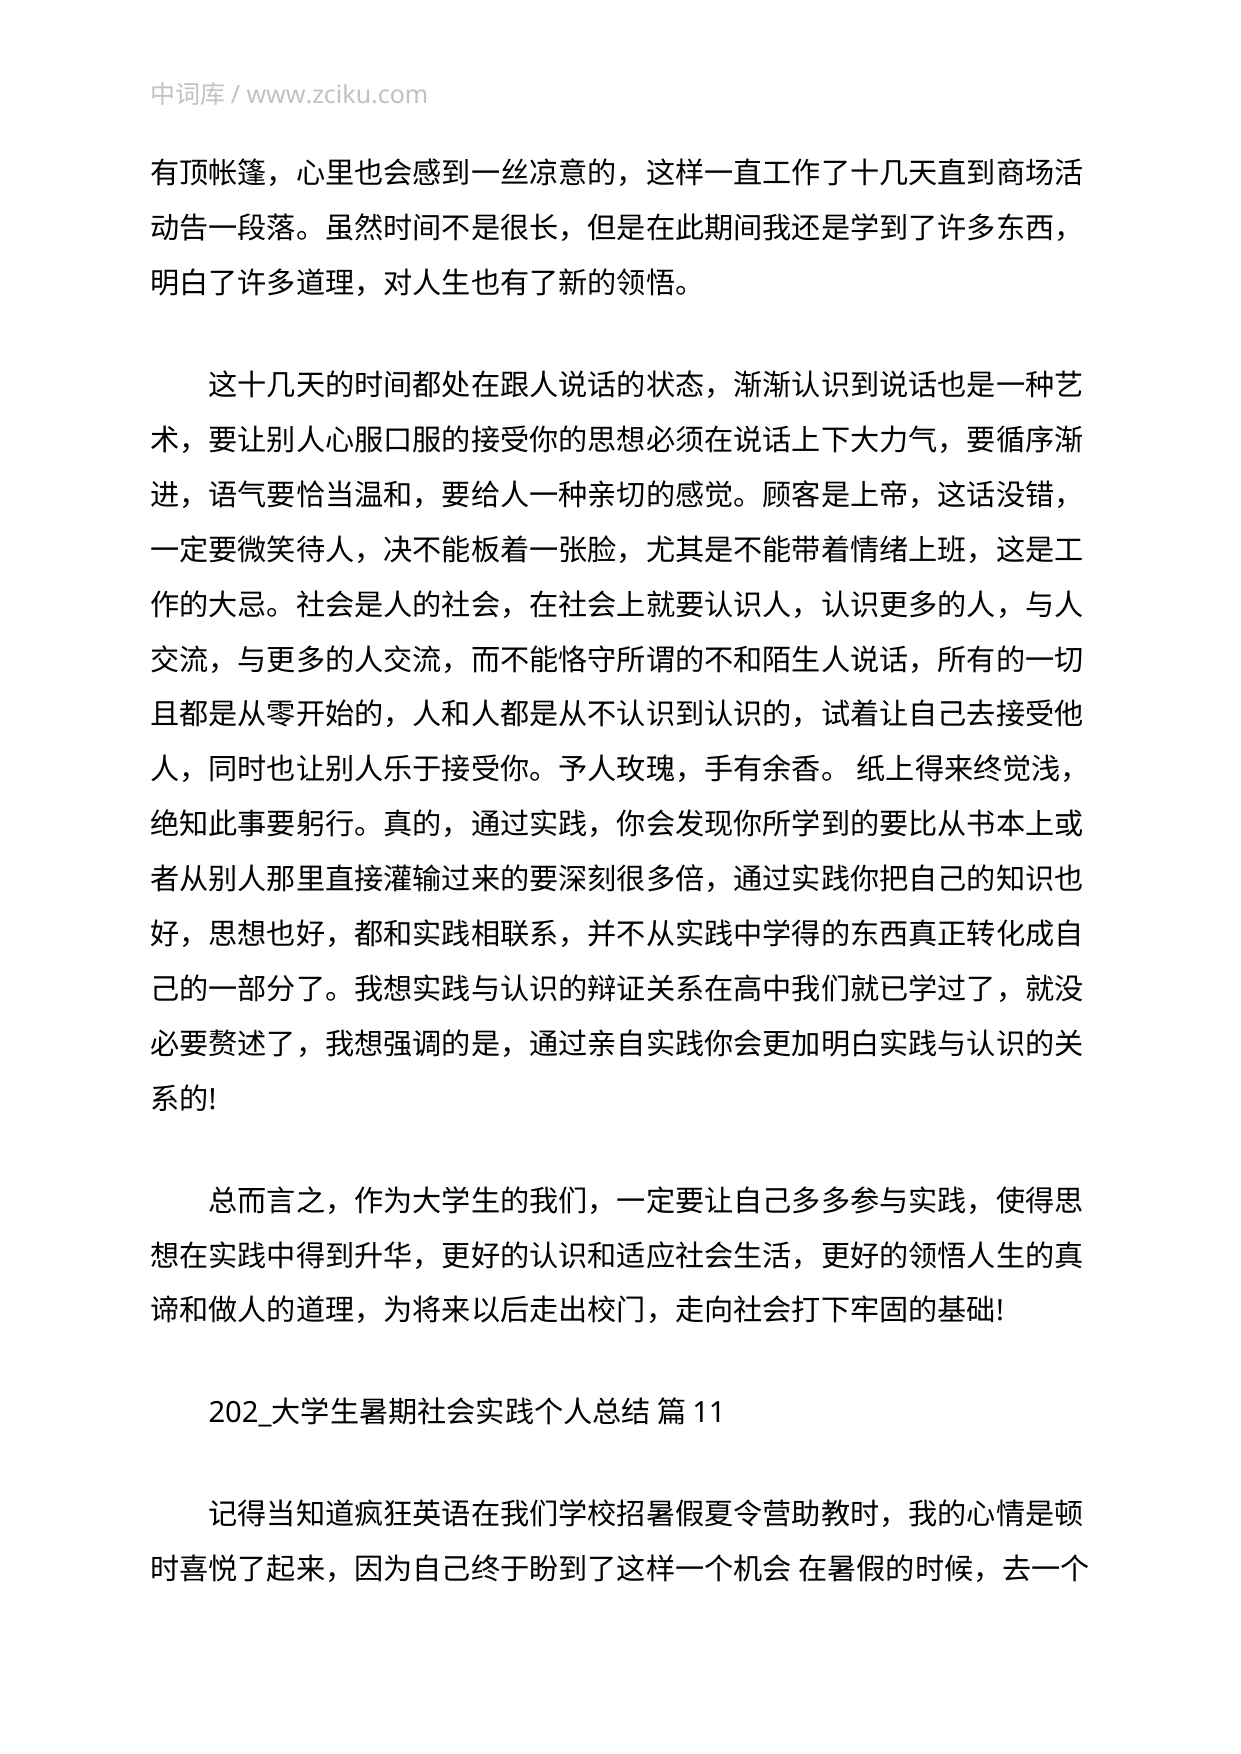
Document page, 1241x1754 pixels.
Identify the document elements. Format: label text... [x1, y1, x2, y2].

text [150, 150, 1090, 302]
text 这十几天的时间都处在跟人说话的状态，渐渐认识到说话也是一种艺术，要让别人心服口服的接受你的思想必须在说话上下大力气，要循序渐进，语气要恰当温和，要给人一种亲切的感觉。顾客是上帝，这话没错，一定要微笑待人，决不能板着一张脸，尤其是不能带着情绪上班，这是工作的大忌。社会是人的社会，在社会上就要认识人，认识更多的人，与人交流，与更多的人交流，而不能恪守所谓的不和陌生人说话，所有的一切且都是从零开始的，人和人都是从不认识到认识的，试着让自己去接受他人，同时也让别人乐于接受你。予人玫瑰，手有余香。 纸上得来终觉浅，绝知此事要躬行。真的，通过实践，你会发现你所学到的要比从书本上或者从别人那里直接灌输过来的要深刻很多倍，通过实践你把自己的知识也好，思想也好，都和实践相联系，并不从实践中学得的东西真正转化成自己的一部分了。我想实践与认识的辩证关系在高中我们就已学过了，就没必要赘述了，我想强调的是，通过亲自实践你会更加明白实践与认识的关系的! [150, 362, 1090, 1118]
text 202_大学生暑期社会实践个人总结 篇11 [150, 1389, 1090, 1431]
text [150, 1491, 1090, 1588]
text 总而言之，作为大学生的我们，一定要让自己多多参与实践，使得思想在实践中得到升华，更好的认识和适应社会生活，更好的领悟人生的真谛和做人的道理，为将来以后走出校门，走向社会打下牢固的基础! [150, 1177, 1090, 1329]
